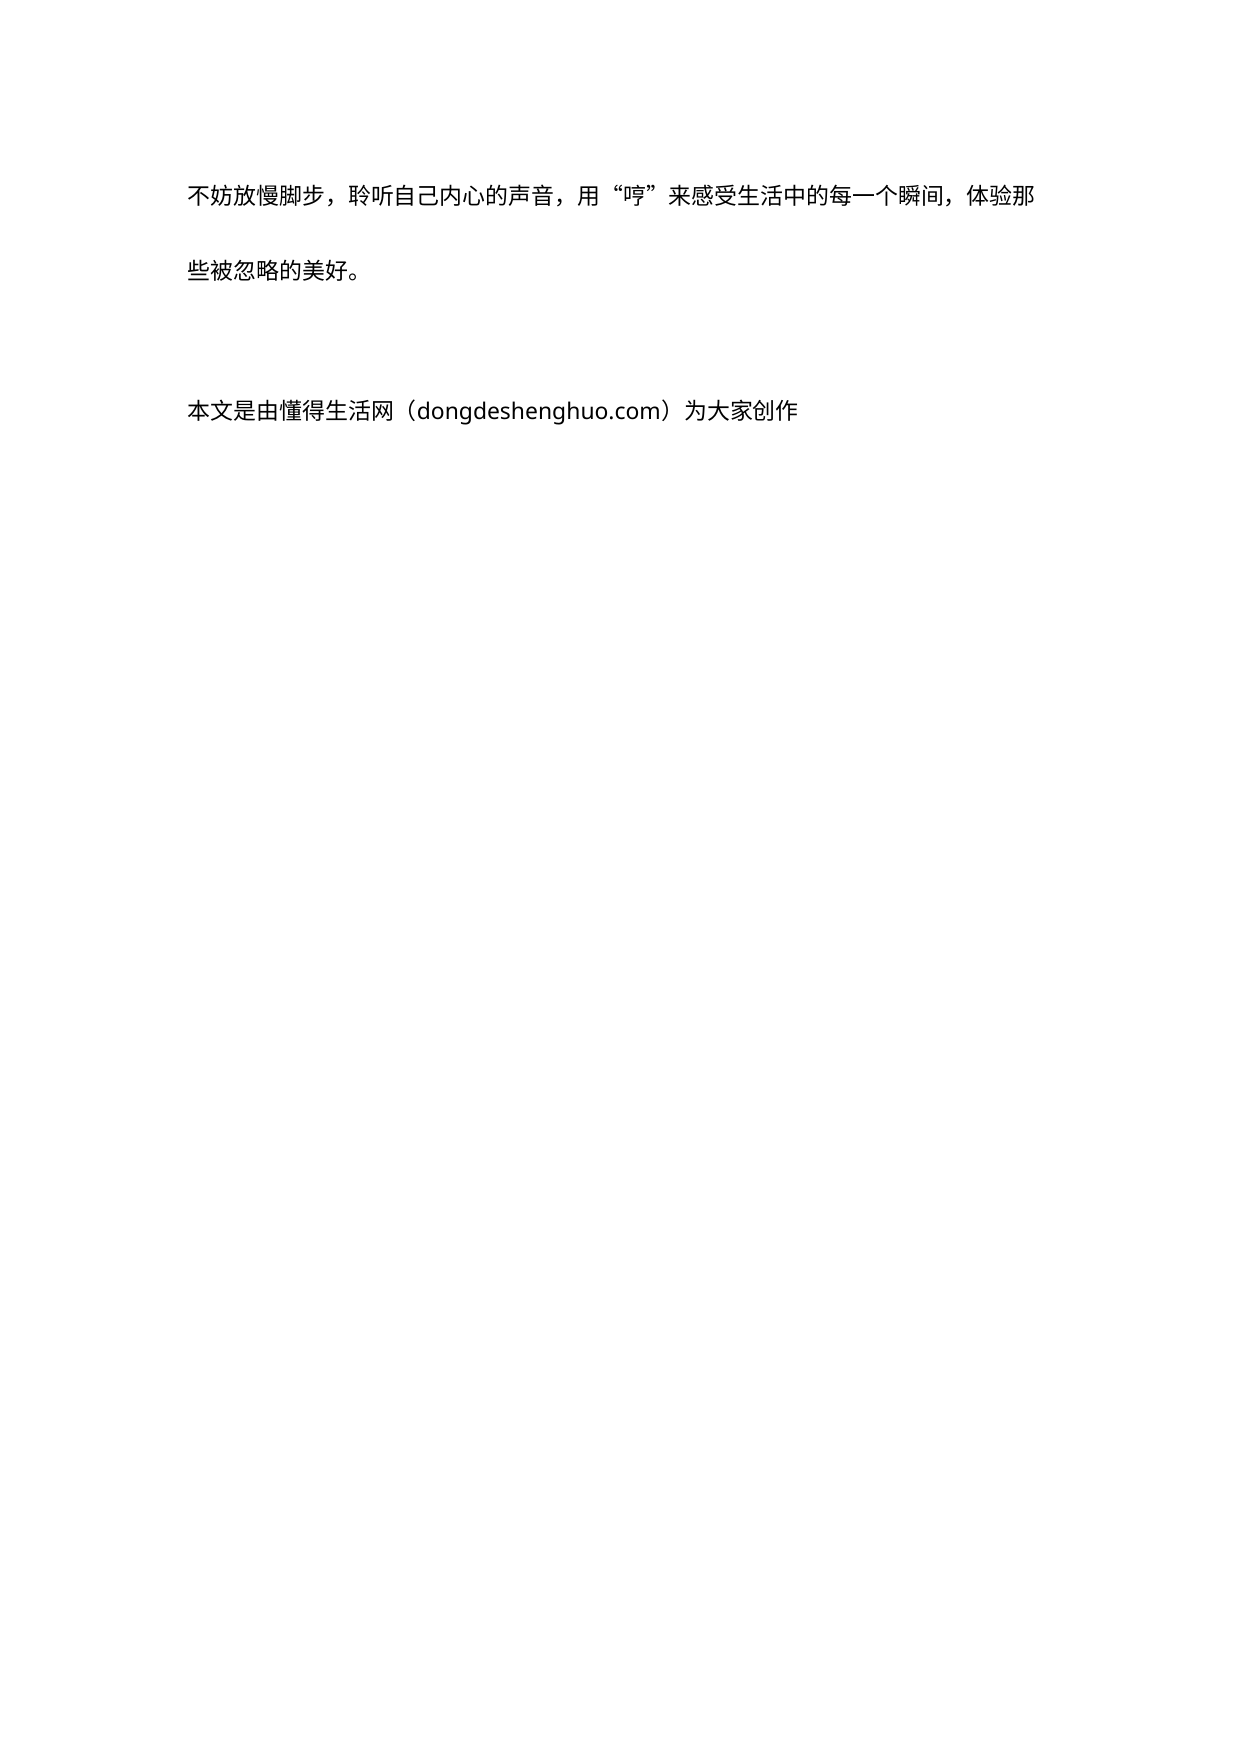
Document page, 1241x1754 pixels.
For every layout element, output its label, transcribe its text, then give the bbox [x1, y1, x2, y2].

text 本文是由懂得生活网（dongdeshenghuo.com）为大家创作 [187, 377, 1053, 442]
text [187, 162, 1053, 302]
